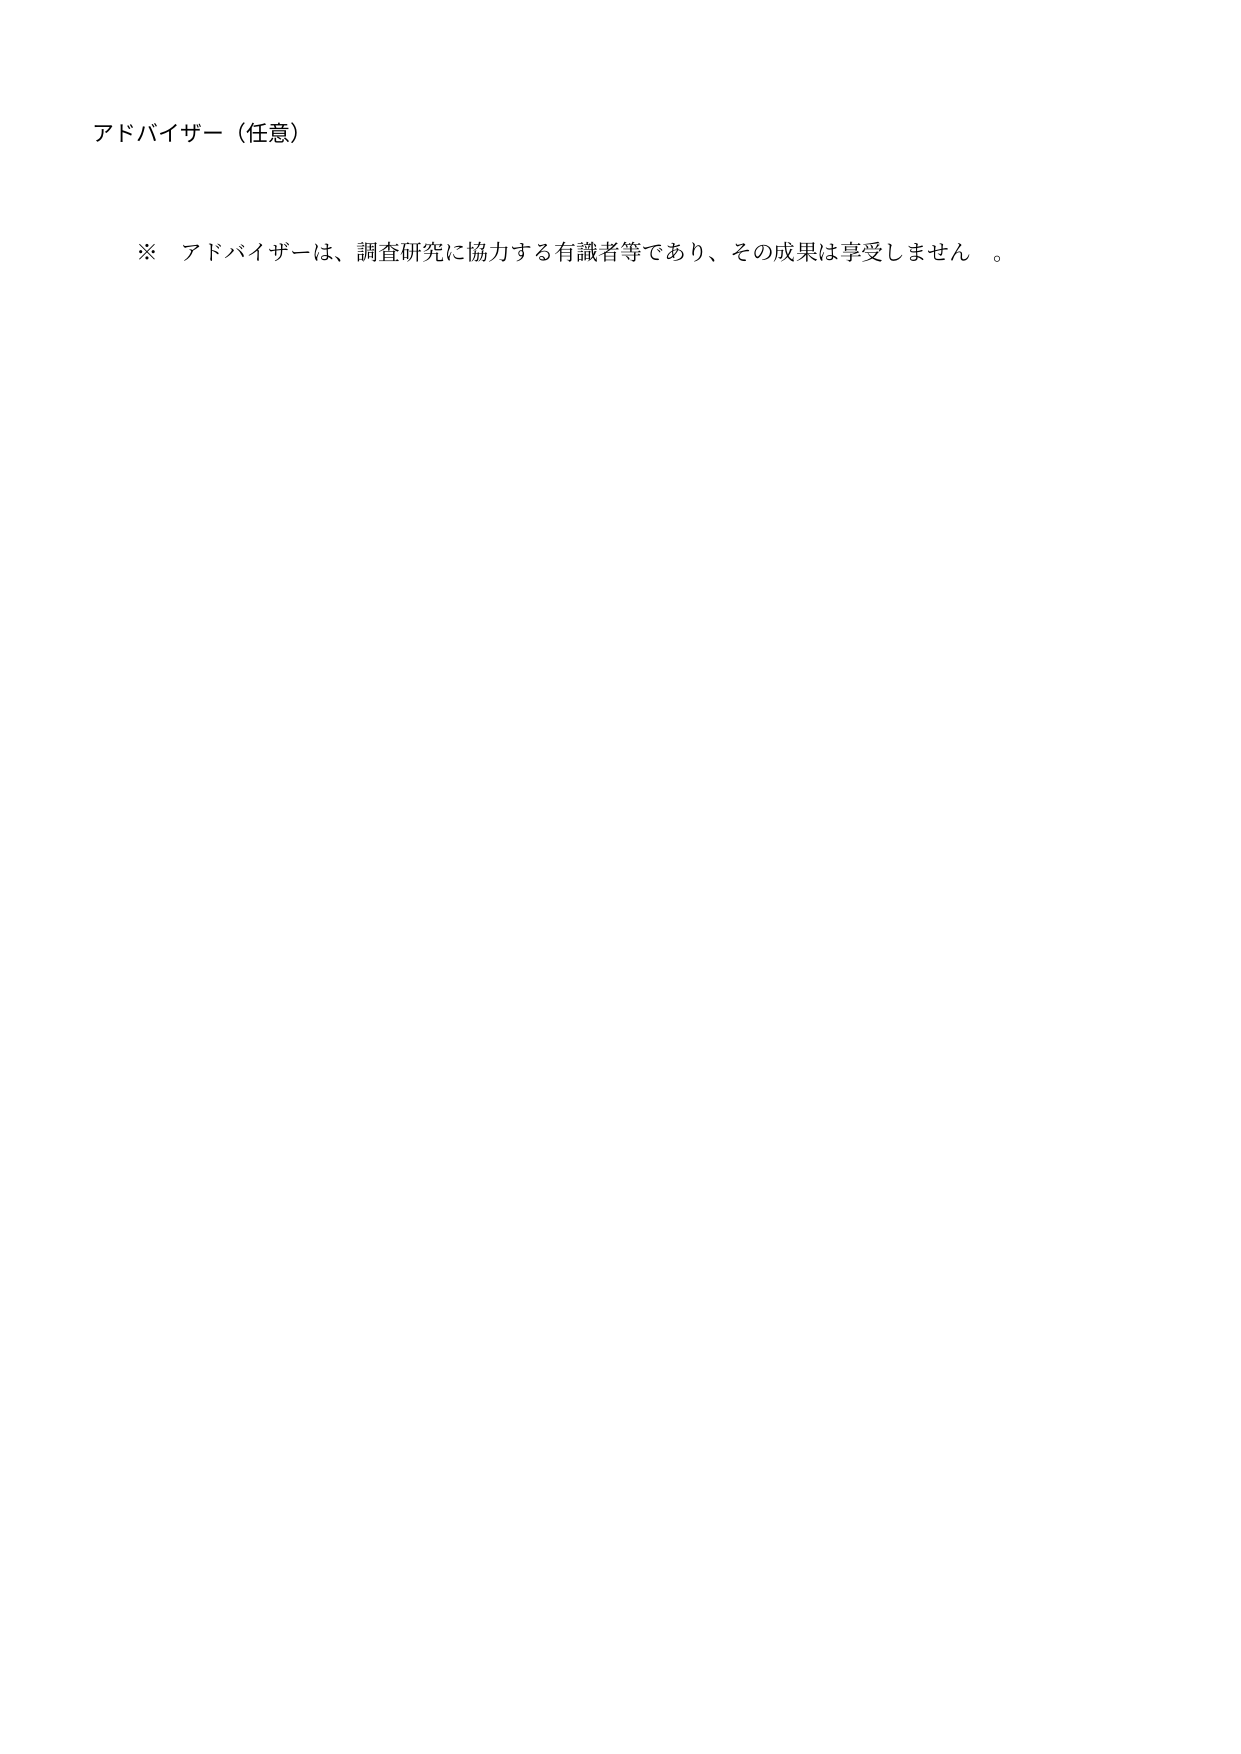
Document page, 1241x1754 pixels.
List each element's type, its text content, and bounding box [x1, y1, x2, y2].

text ※ アドバイザーは、調査研究に協力する有識者等であり、その成果は享受しません。 [93, 222, 1148, 281]
text アドバイザー（任意） [93, 102, 1148, 162]
